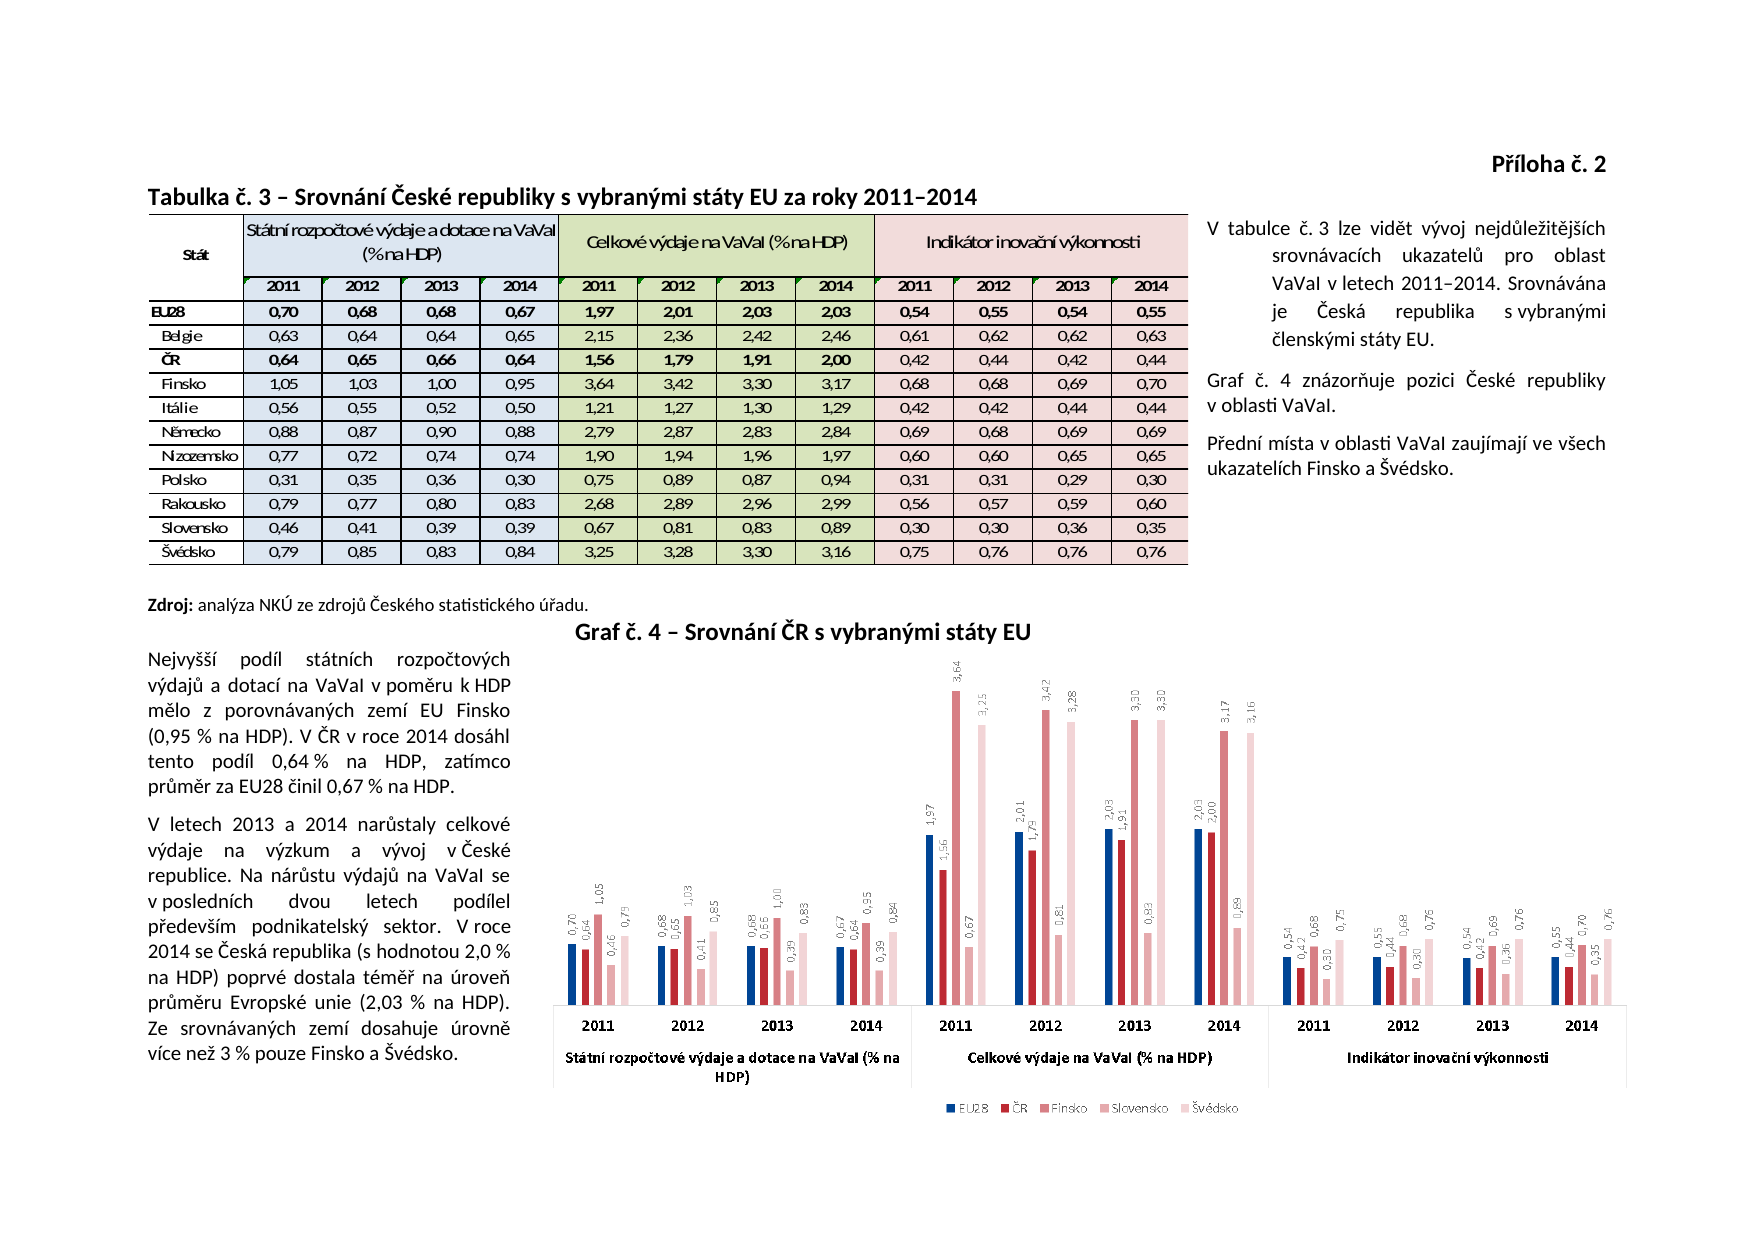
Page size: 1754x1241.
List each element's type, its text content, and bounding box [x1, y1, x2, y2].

text Tabulka č. 3 – Srovnání České republiky s vybranými státy EU za roky 2011–2014 [148, 181, 1606, 212]
text Přední místa v oblasti VaVaI zaujímají ve všech ukazatelích Finsko a Švédsko. [148, 430, 243, 481]
text Graf č. 4 znázorňuje pozici České republiky v oblasti VaVaI. [1189, 367, 1606, 418]
text Graf č. 4 znázorňuje pozici České republiky v oblasti VaVaI. [148, 367, 243, 418]
text Graf č. 4 – Srovnání ČR s vybranými státy EU [0, 616, 1606, 647]
text V tabulce č. 3 lze vidět vývoj nejdůležitějších srovnávacích ukazatelů pro oblast VaVaI v letech 2011–2014. Srovnávána je Česká republika s vybranými členskými státy EU. [148, 215, 243, 352]
picture [529, 648, 1658, 1127]
text Přední místa v oblasti VaVaI zaujímají ve všech ukazatelích Finsko a Švédsko. [1189, 430, 1606, 481]
text V tabulce č. 3 lze vidět vývoj nejdůležitějších srovnávacích ukazatelů pro oblast VaVaI v letech 2011–2014. Srovnávána je Česká republika s vybranými členskými státy EU. [1189, 215, 1606, 352]
text Zdroj: analýza NKÚ ze zdrojů Českého statistického úřadu. [148, 593, 1606, 616]
text Příloha č. 2 [148, 148, 1606, 178]
list V letech 2013 a 2014 narůstaly celkové výdaje na výzkum a vývoj v České republice. Na nárůstu výdajů na VaVaI se v posledních dvou letech podílel především podnikatelský sektor. V roce 2014 se Česká republika (s hodnotou 2,0 % na HDP) poprvé dostala téměř na úroveň průměru Evropské unie (2,03 % na HDP). Ze srovnávaných zemí dosahuje úrovně více než 3 % pouze Finsko a Švédsko. [148, 812, 529, 1066]
text Nejvyšší podíl státních rozpočtových výdajů a dotací na VaVaI v poměru k HDP mělo z porovnávaných zemí EU Finsko (0,95 % na HDP). V ČR v roce 2014 dosáhl tento podíl 0,64 % na HDP, zatímco průměr za EU28 činil 0,67 % na HDP. [148, 647, 1606, 799]
